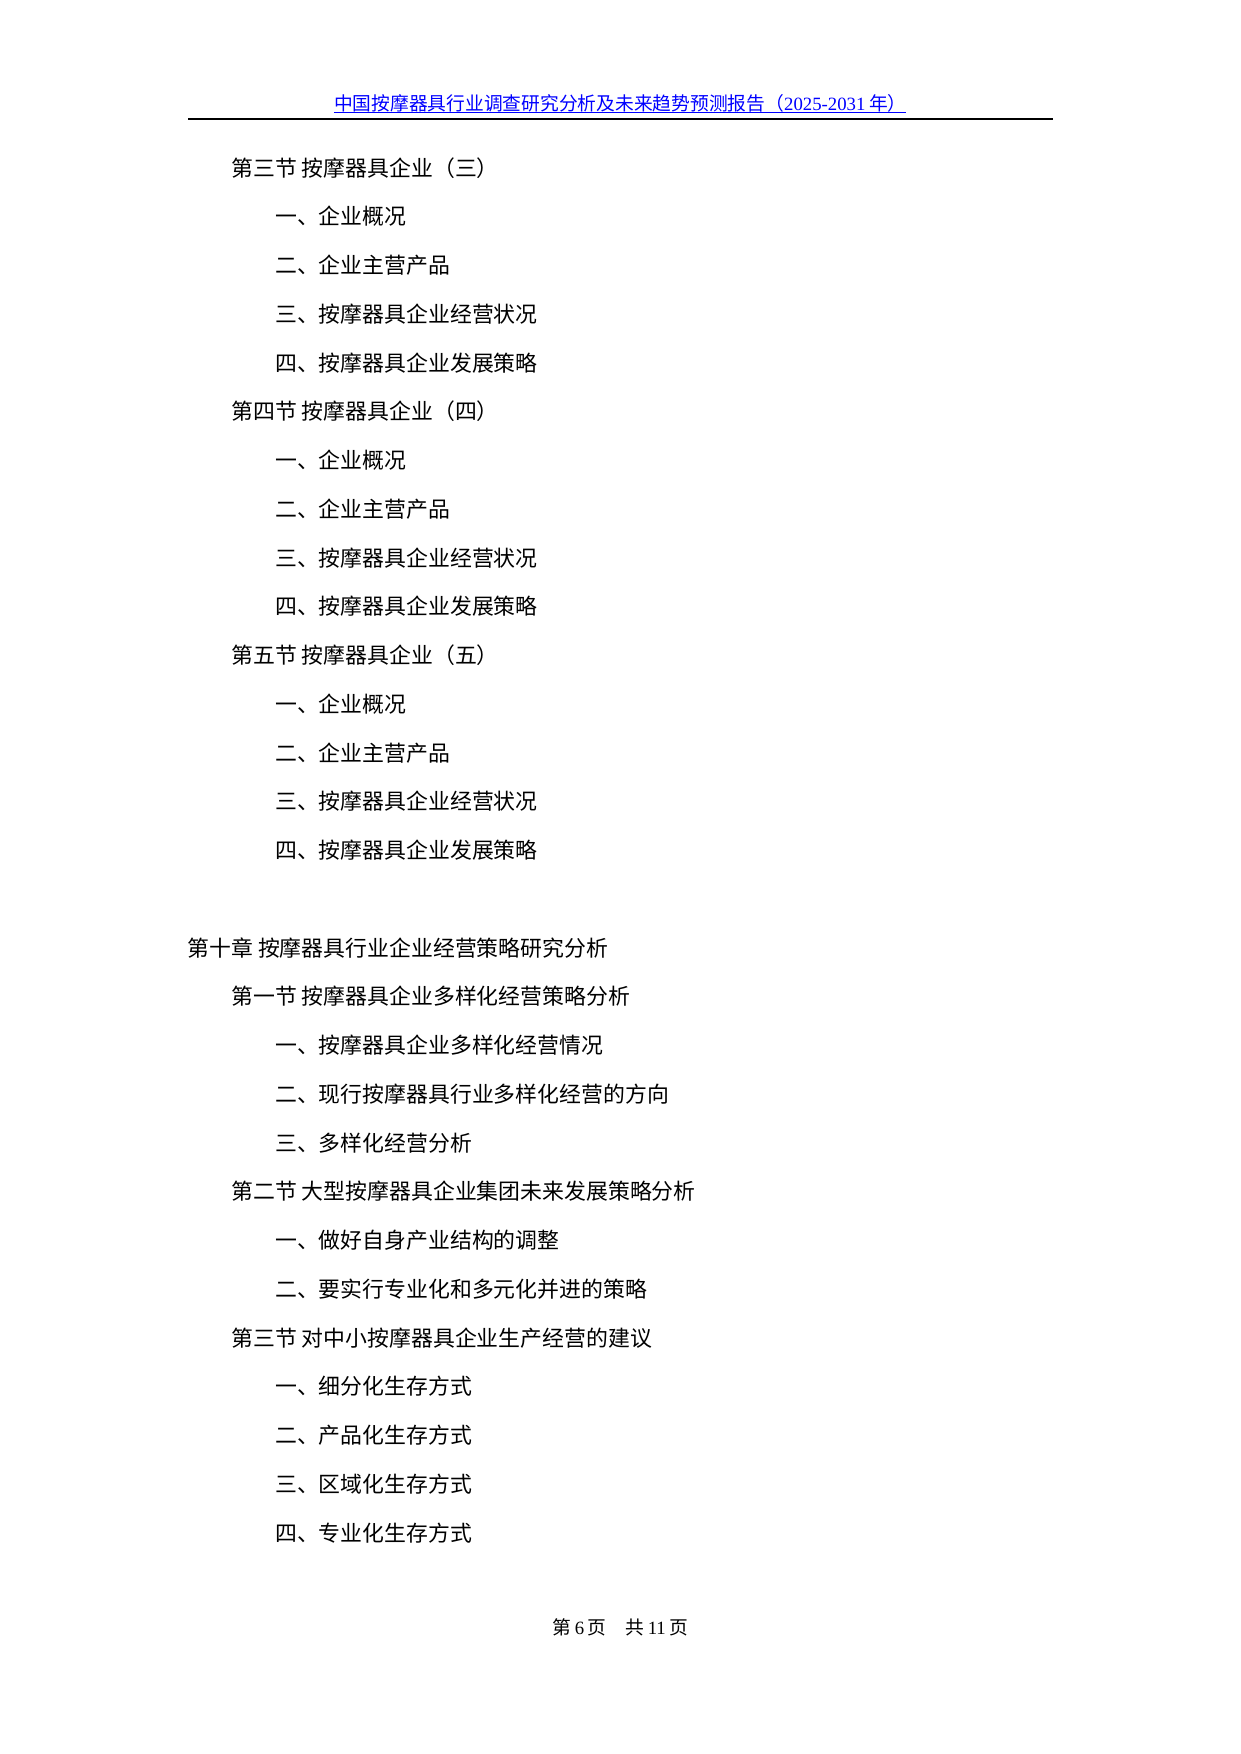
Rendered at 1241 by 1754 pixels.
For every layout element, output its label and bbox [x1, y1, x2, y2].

text [187, 150, 1053, 1548]
